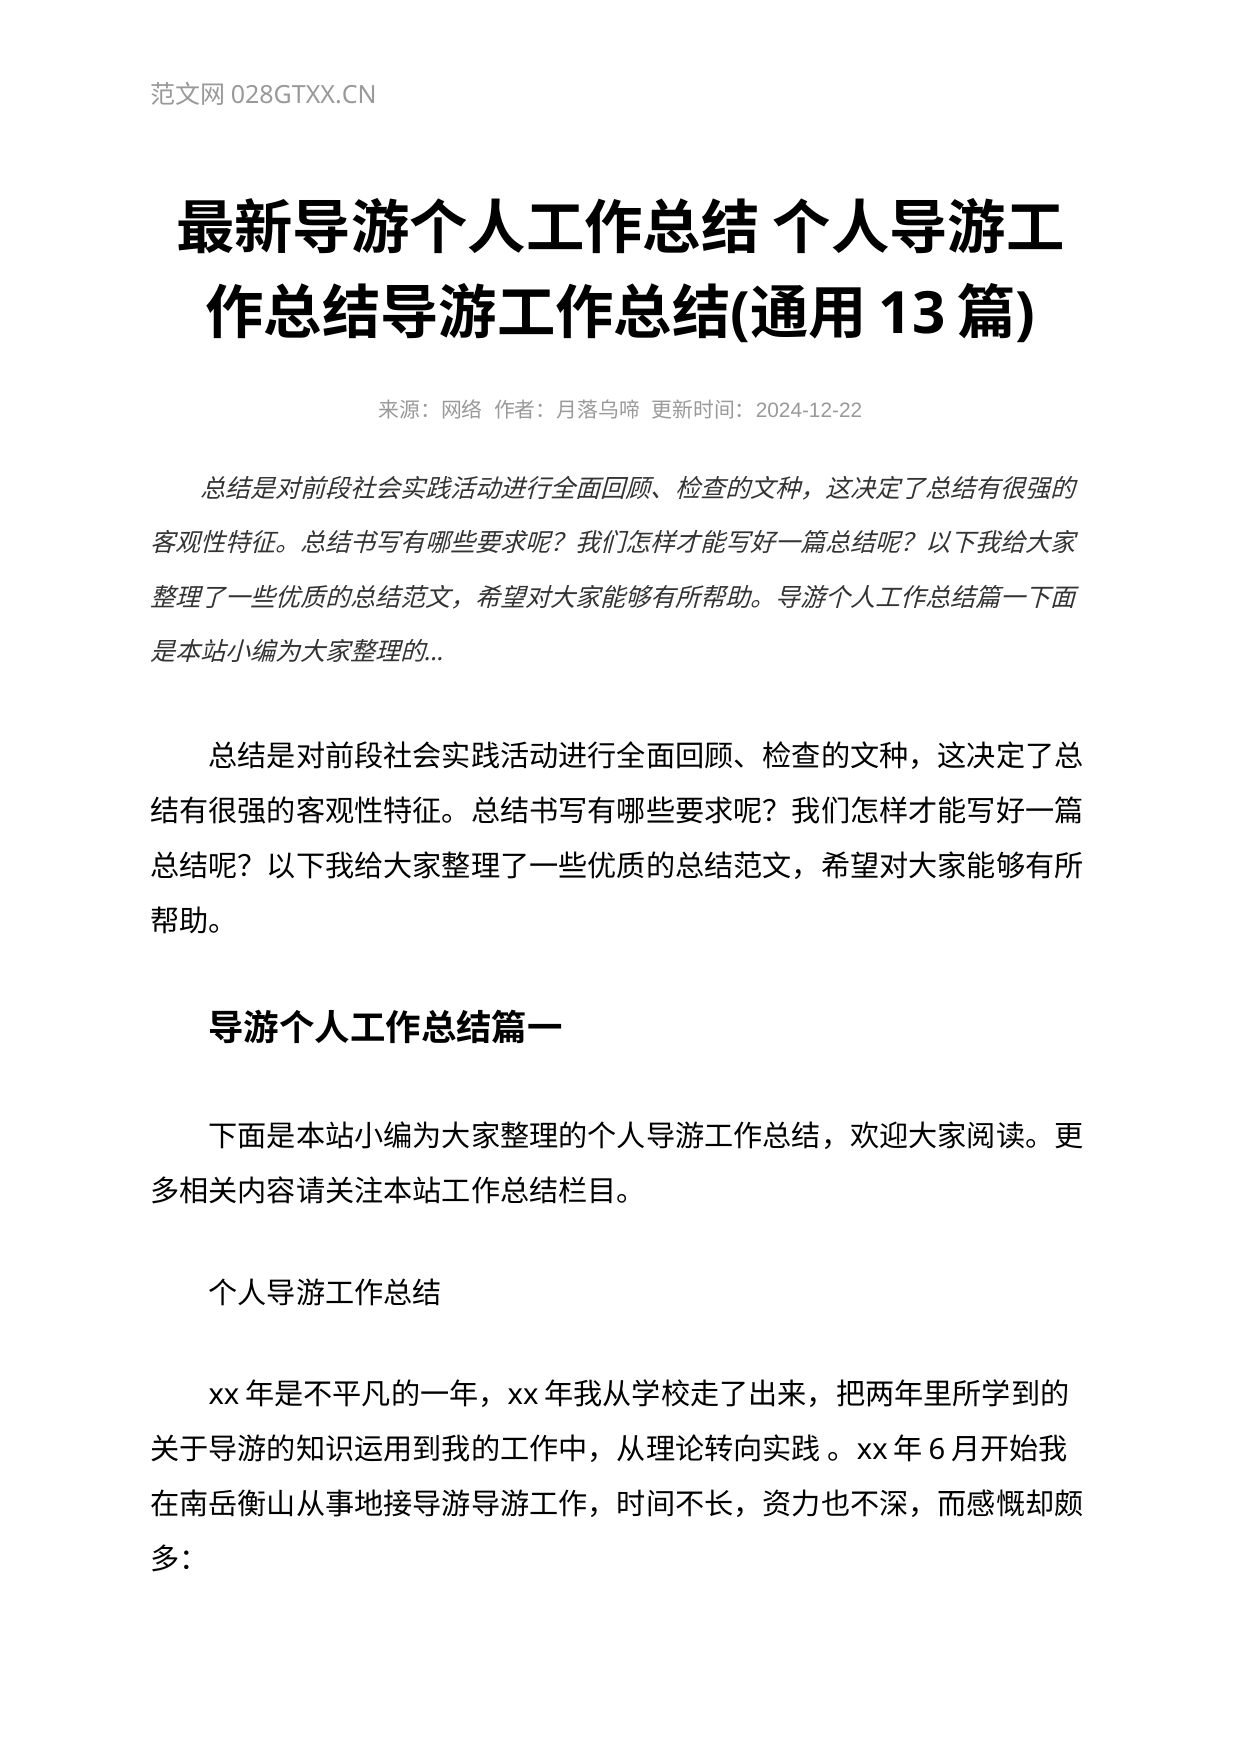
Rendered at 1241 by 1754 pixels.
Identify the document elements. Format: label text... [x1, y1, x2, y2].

text 总结是对前段社会实践活动进行全面回顾、检查的文种，这决定了总结有很强的客观性特征。总结书写有哪些要求呢？我们怎样才能写好一篇总结呢？以下我给大家整理了一些优质的总结范文，希望对大家能够有所帮助。导游个人工作总结篇一下面是本站小编为大家整理的... [150, 468, 1090, 668]
subtitle 最新导游个人工作总结 个人导游工作总结导游工作总结(通用13篇) [150, 181, 1090, 351]
text 总结是对前段社会实践活动进行全面回顾、检查的文种，这决定了总结有很强的客观性特征。总结书写有哪些要求呢？我们怎样才能写好一篇总结呢？以下我给大家整理了一些优质的总结范文，希望对大家能够有所帮助。 [150, 733, 1090, 939]
text 导游个人工作总结篇一 [150, 999, 1090, 1050]
text xx年是不平凡的一年，xx年我从学校走了出来，把两年里所学到的关于导游的知识运用到我的工作中，从理论转向实践 。xx年6月开始我在南岳衡山从事地接导游导游工作，时间不长，资力也不深，而感慨却颇多： [150, 1371, 1090, 1578]
text 个人导游工作总结 [150, 1269, 1090, 1311]
text 下面是本站小编为大家整理的个人导游工作总结，欢迎大家阅读。更多相关内容请关注本站工作总结栏目。 [150, 1112, 1090, 1210]
text 来源：网络 作者：月落乌啼 更新时间：2024-12-22 [150, 397, 1090, 421]
